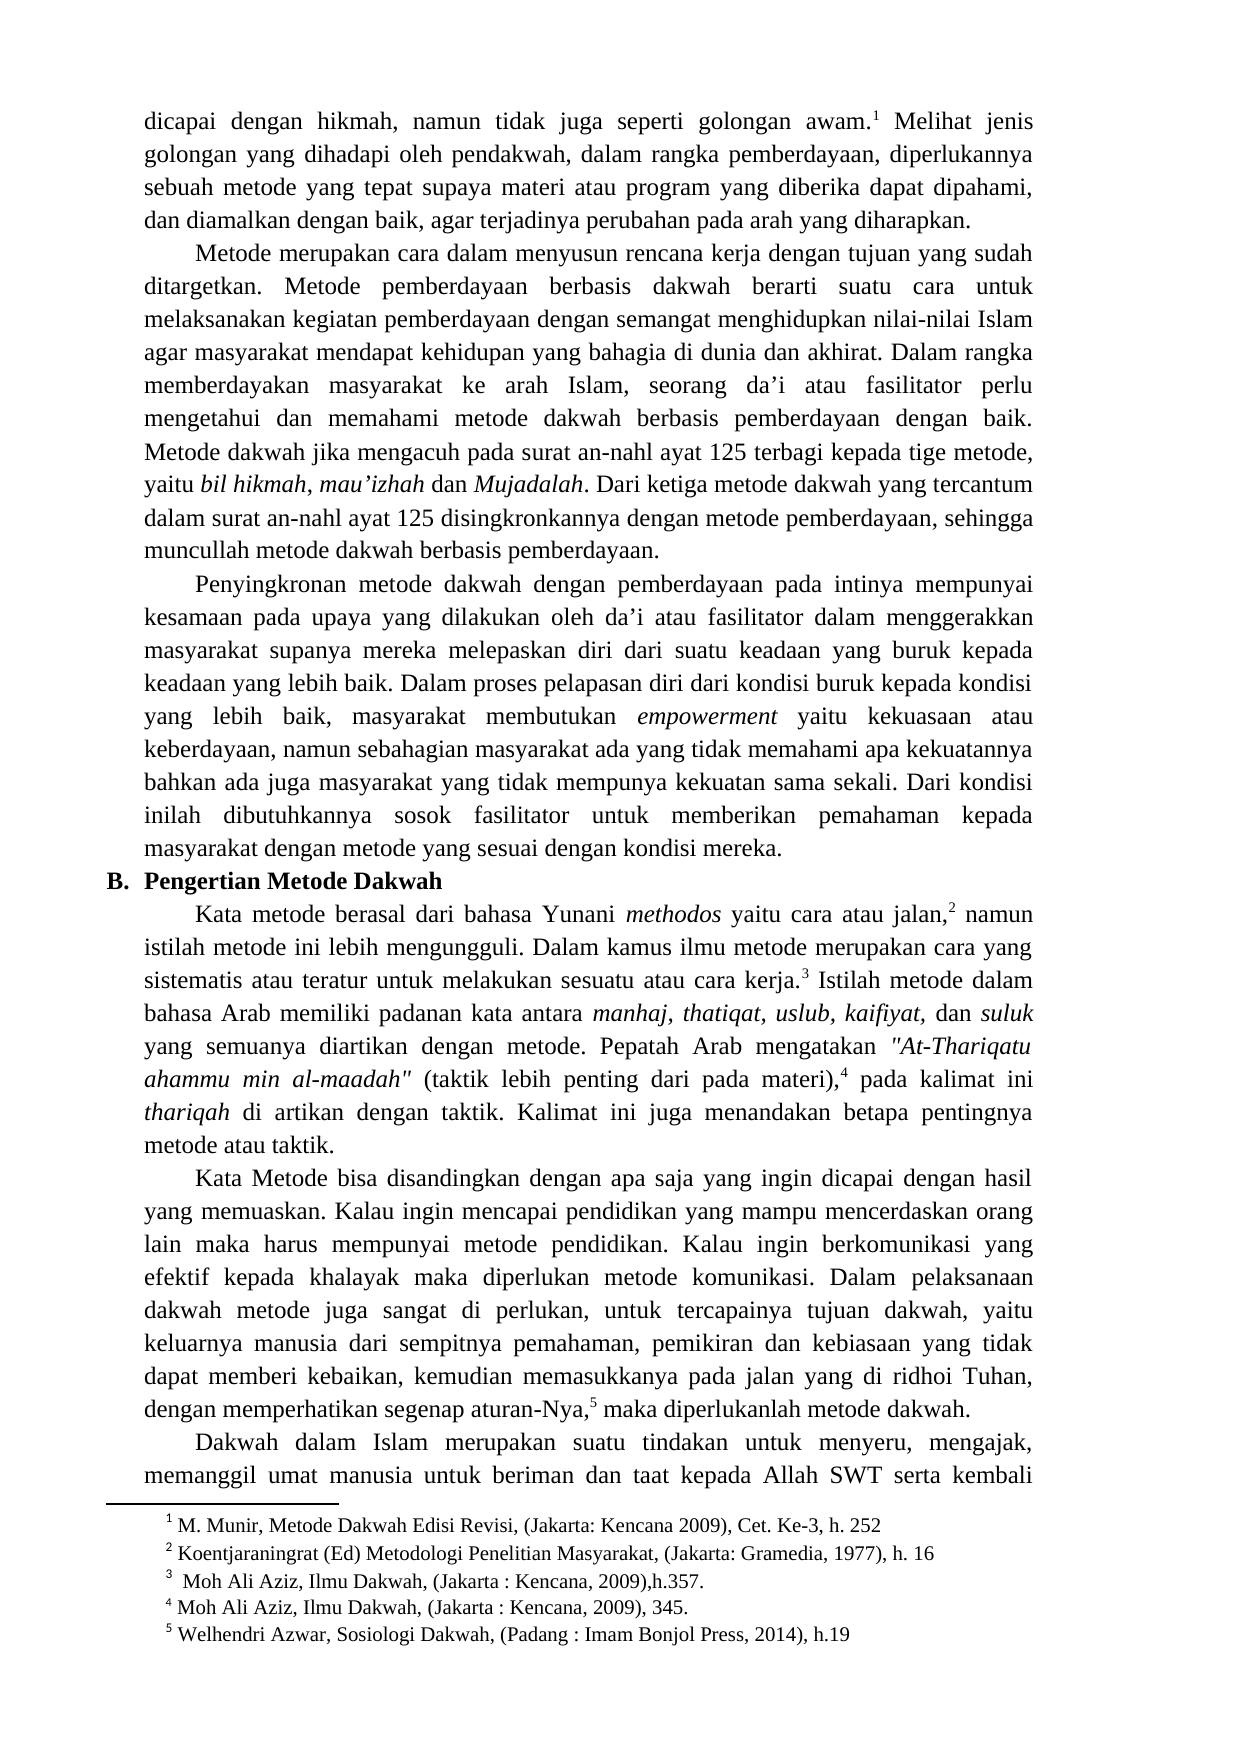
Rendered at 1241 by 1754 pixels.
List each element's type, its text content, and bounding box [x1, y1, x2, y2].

list Metode merupakan cara dalam menyusun rencana kerja dengan tujuan yang sudah ditargetkan. Metode pemberdayaan berbasis dakwah berarti suatu cara untuk melaksanakan kegiatan pemberdayaan dengan semangat menghidupkan nilai-nilai Islam agar masyarakat mendapat kehidupan yang bahagia di dunia dan akhirat. Dalam rangka memberdayakan masyarakat ke arah Islam, seorang da’i atau fasilitator perlu mengetahui dan memahami metode dakwah berbasis pemberdayaan dengan baik. Metode dakwah jika mengacuh pada surat an-nahl ayat 125 terbagi kepada tige metode, yaitu bil hikmah, mau’izhah dan Mujadalah. Dari ketiga metode dakwah yang tercantum dalam surat an-nahl ayat 125 disingkronkannya dengan metode pemberdayaan, sehingga muncullah metode dakwah berbasis pemberdayaan. [144, 238, 1033, 564]
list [144, 106, 1033, 234]
list Kata metode berasal dari bahasa Yunani methodos yaitu cara atau jalan, namun istilah metode ini lebih mengungguli. Dalam kamus ilmu metode merupakan cara yang sistematis atau teratur untuk melakukan sesuatu atau cara kerja. Istilah metode dalam bahasa Arab memiliki padanan kata antara manhaj, thatiqat, uslub, kaifiyat, dan suluk yang semuanya diartikan dengan metode. Pepatah Arab mengatakan "At-Thariqatu ahammu min al-maadah" (taktik lebih penting dari pada materi), pada kalimat ini thariqah di artikan dengan taktik. Kalimat ini juga menandakan betapa pentingnya metode atau taktik. [144, 899, 1033, 1159]
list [144, 1427, 1033, 1489]
list Kata Metode bisa disandingkan dengan apa saja yang ingin dicapai dengan hasil yang memuaskan. Kalau ingin mencapai pendidikan yang mampu mencerdaskan orang lain maka harus mempunyai metode pendidikan. Kalau ingin berkomunikasi yang efektif kepada khalayak maka diperlukan metode komunikasi. Dalam pelaksanaan dakwah metode juga sangat di perlukan, untuk tercapainya tujuan dakwah, yaitu keluarnya manusia dari sempitnya pemahaman, pemikiran dan kebiasaan yang tidak dapat memberi kebaikan, kemudian memasukkanya pada jalan yang di ridhoi Tuhan, dengan memperhatikan segenap aturan-Nya, maka diperlukanlah metode dakwah. [144, 1163, 1033, 1423]
list Penyingkronan metode dakwah dengan pemberdayaan pada intinya mempunyai kesamaan pada upaya yang dilakukan oleh da’i atau fasilitator dalam menggerakkan masyarakat supanya mereka melepaskan diri dari suatu keadaan yang buruk kepada keadaan yang lebih baik. Dalam proses pelapasan diri dari kondisi buruk kepada kondisi yang lebih baik, masyarakat membutukan empowerment yaitu kekuasaan atau keberdayaan, namun sebahagian masyarakat ada yang tidak memahami apa kekuatannya bahkan ada juga masyarakat yang tidak mempunya kekuatan sama sekali. Dari kondisi inilah dibutuhkannya sosok fasilitator untuk memberikan pemahaman kepada masyarakat dengan metode yang sesuai dengan kondisi mereka. [144, 569, 1033, 862]
list Pengertian Metode Dakwah [106, 866, 1033, 894]
